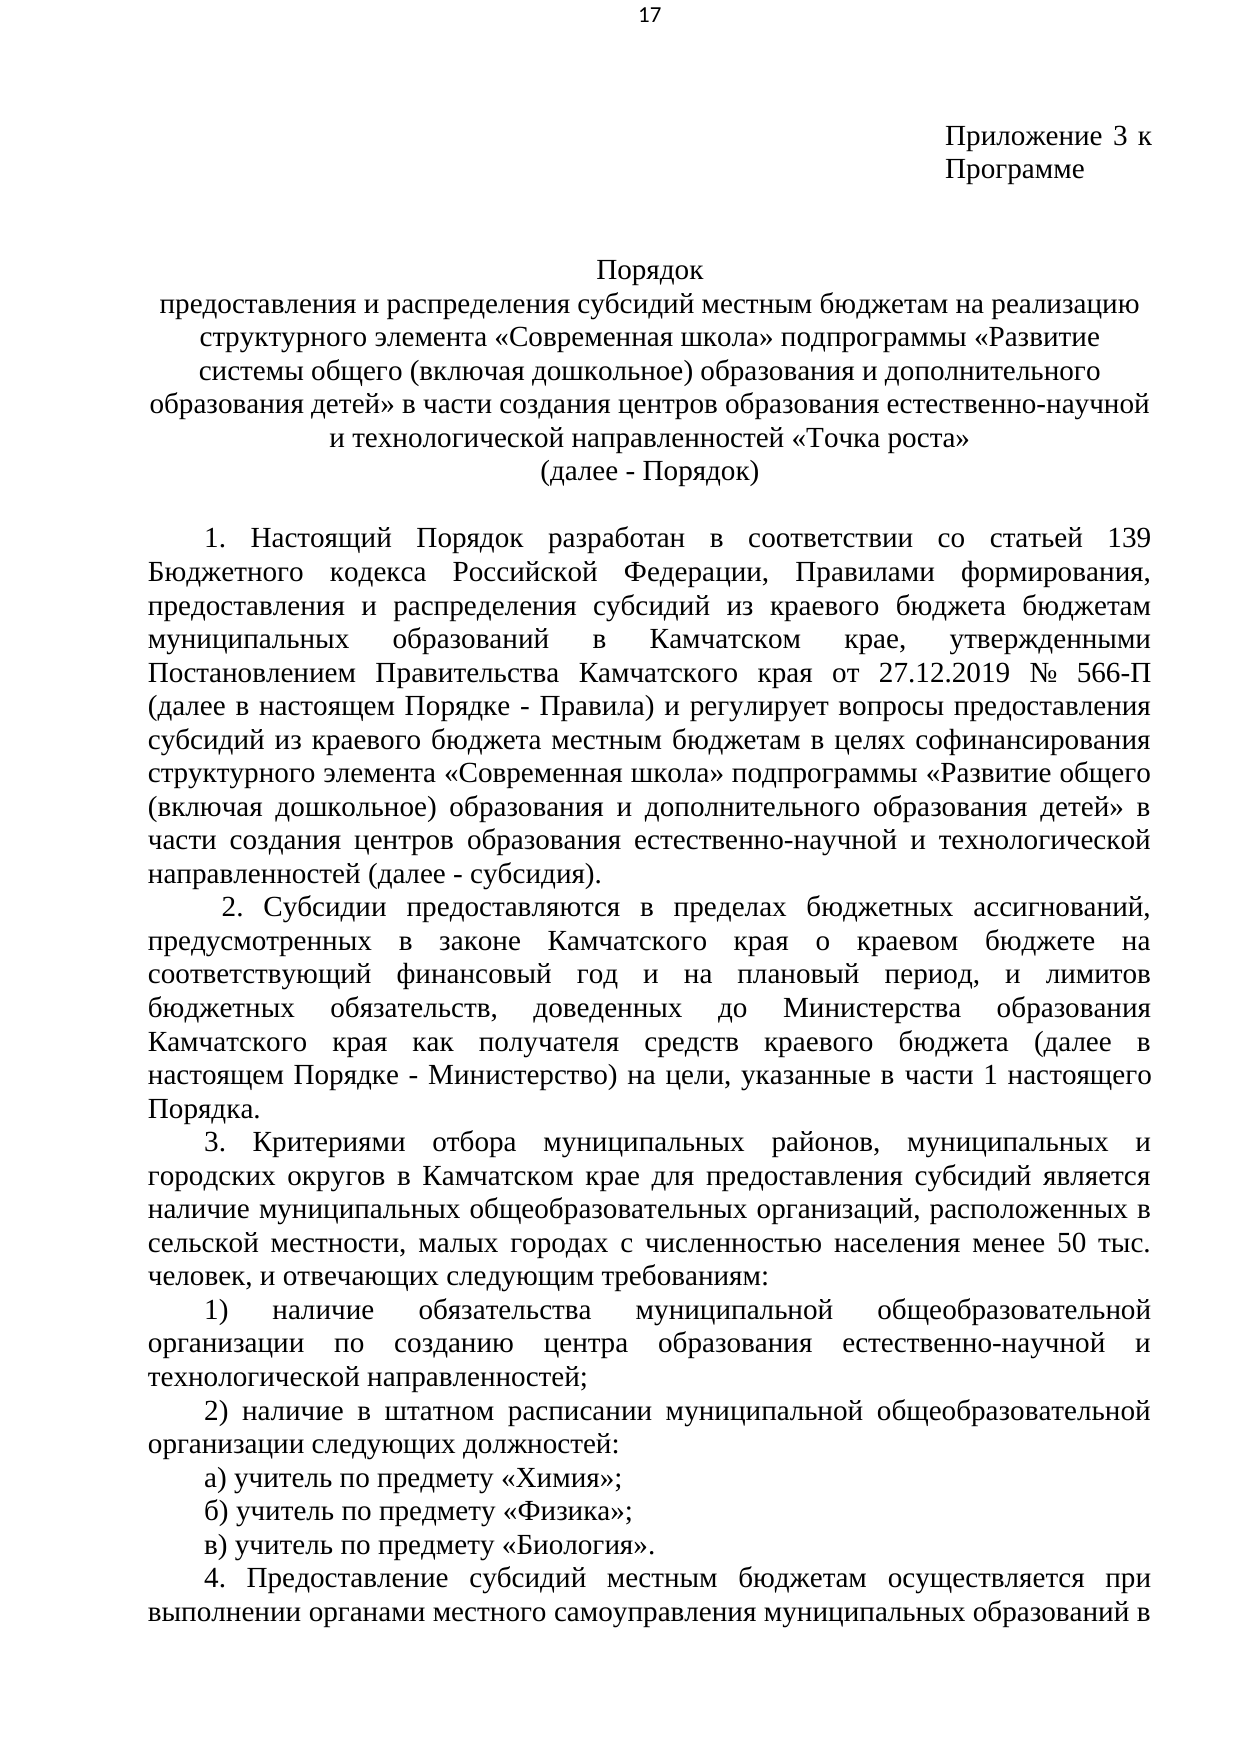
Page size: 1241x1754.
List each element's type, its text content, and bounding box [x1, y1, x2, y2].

text а) учитель по предмету «Химия»; [148, 1460, 1152, 1493]
text 1) наличие обязательства муниципальной общеобразовательной организации по созданию центра образования естественно-научной и технологической направленностей; [148, 1292, 1152, 1393]
text 1. Настоящий Порядок разработан в соответствии со статьей 139 Бюджетного кодекса Российской Федерации, Правилами формирования, предоставления и распределения субсидий из краевого бюджета бюджетам муниципальных образований в Камчатском крае, утвержденными Постановлением Правительства Камчатского края от 27.12.2019 № 566-П (далее в настоящем Порядке - Правила) и регулирует вопросы предоставления субсидий из краевого бюджета местным бюджетам в целях софинансирования структурного элемента «Современная школа» подпрограммы «Развитие общего (включая дошкольное) образования и дополнительного образования детей» в части создания центров образования естественно-научной и технологической направленностей (далее - субсидия). [148, 521, 1152, 889]
text б) учитель по предмету «Физика»; [148, 1493, 1152, 1527]
text (далее - Порядок) [148, 453, 1152, 487]
text Порядок [148, 252, 1152, 286]
text в) учитель по предмету «Биология». [148, 1527, 1152, 1560]
list Приложение 3 к Программе [945, 118, 1152, 185]
text 2) наличие в штатном расписании муниципальной общеобразовательной организации следующих должностей: [148, 1393, 1152, 1460]
text 2. Субсидии предоставляются в пределах бюджетных ассигнований, предусмотренных в законе Камчатского края о краевом бюджете на соответствующий финансовый год и на плановый период, и лимитов бюджетных обязательств, доведенных до Министерства образования Камчатского края как получателя средств краевого бюджета (далее в настоящем Порядке - Министерство) на цели, указанные в части 1 настоящего Порядка. [148, 889, 1152, 1124]
text 3. Критериями отбора муниципальных районов, муниципальных и городских округов в Камчатском крае для предоставления субсидий является наличие муниципальных общеобразовательных организаций, расположенных в сельской местности, малых городах с численностью населения менее 50 тыс. человек, и отвечающих следующим требованиям: [148, 1124, 1152, 1292]
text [148, 1560, 1152, 1627]
text предоставления и распределения субсидий местным бюджетам на реализацию структурного элемента «Современная школа» подпрограммы «Развитие системы общего (включая дошкольное) образования и дополнительного образования детей» в части создания центров образования естественно-научной и технологической направленностей «Точка роста» [148, 286, 1152, 453]
